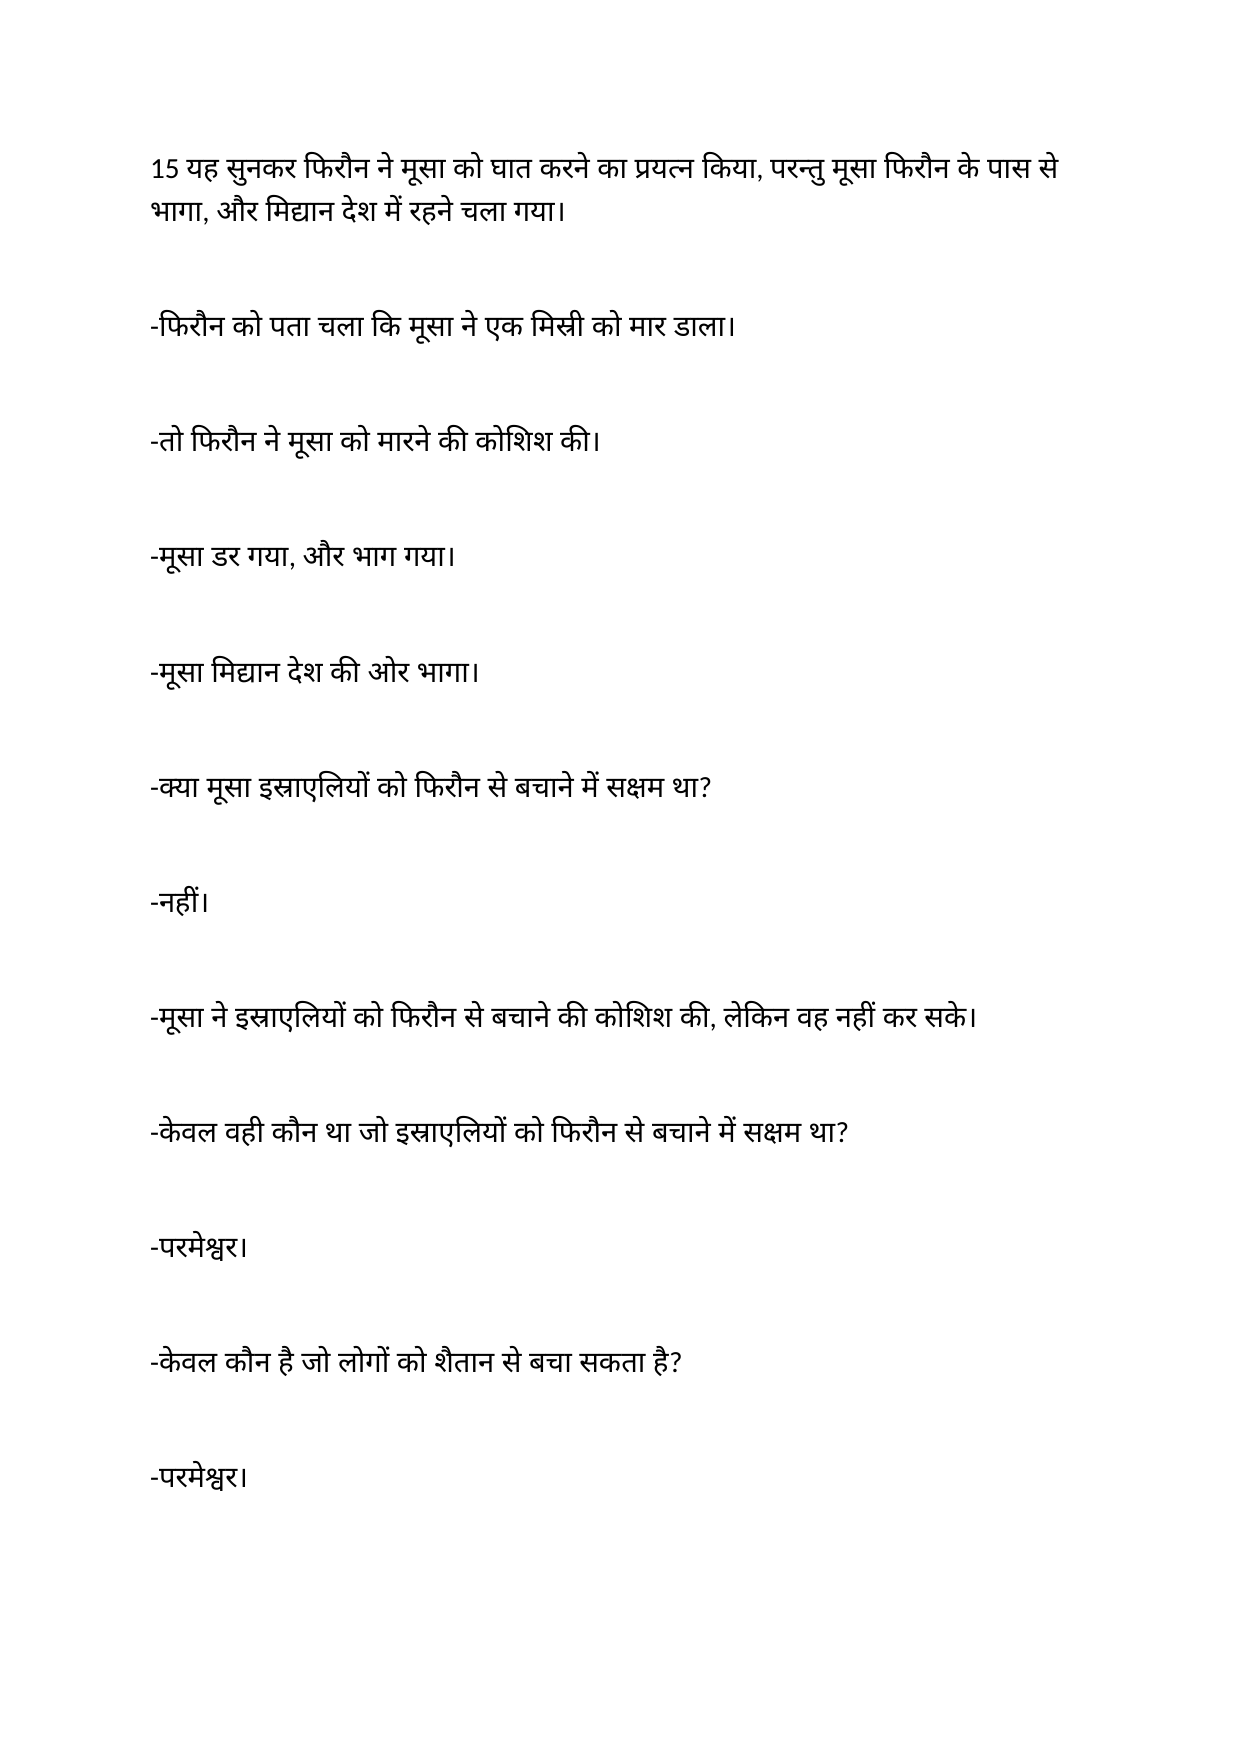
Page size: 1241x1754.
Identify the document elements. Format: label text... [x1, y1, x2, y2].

text -क्या मूसा इस्राएलियों को फिरौन से बचाने में सक्षम था? [150, 769, 1090, 809]
text -फिरौन को पता चला कि मूसा ने एक मिस्री को मार डाला। [150, 308, 1090, 348]
text -तो फिरौन ने मूसा को मारने की कोशिश की। [150, 423, 1090, 464]
text -मूसा ने इस्राएलियों को फिरौन से बचाने की कोशिश की, लेकिन वह नहीं कर सके। [150, 999, 1090, 1039]
text -मूसा मिद्यान देश की ओर भागा। [150, 654, 1090, 694]
text -परमेश्वर। [150, 1459, 1090, 1499]
text -परमेश्वर। [150, 1229, 1090, 1269]
text -मूसा डर गया, और भाग गया। [150, 538, 1090, 579]
text -केवल वही कौन था जो इस्राएलियों को फिरौन से बचाने में सक्षम था? [150, 1114, 1090, 1154]
text 15 यह सुनकर फिरौन ने मूसा को घात करने का प्रयत्न किया, परन्तु मूसा फिरौन के पास से भागा, और मिद्यान देश में रहने चला गया। [150, 150, 1090, 233]
text -नहीं। [150, 884, 1090, 924]
text -केवल कौन है जो लोगों को शैतान से बचा सकता है? [150, 1344, 1090, 1384]
